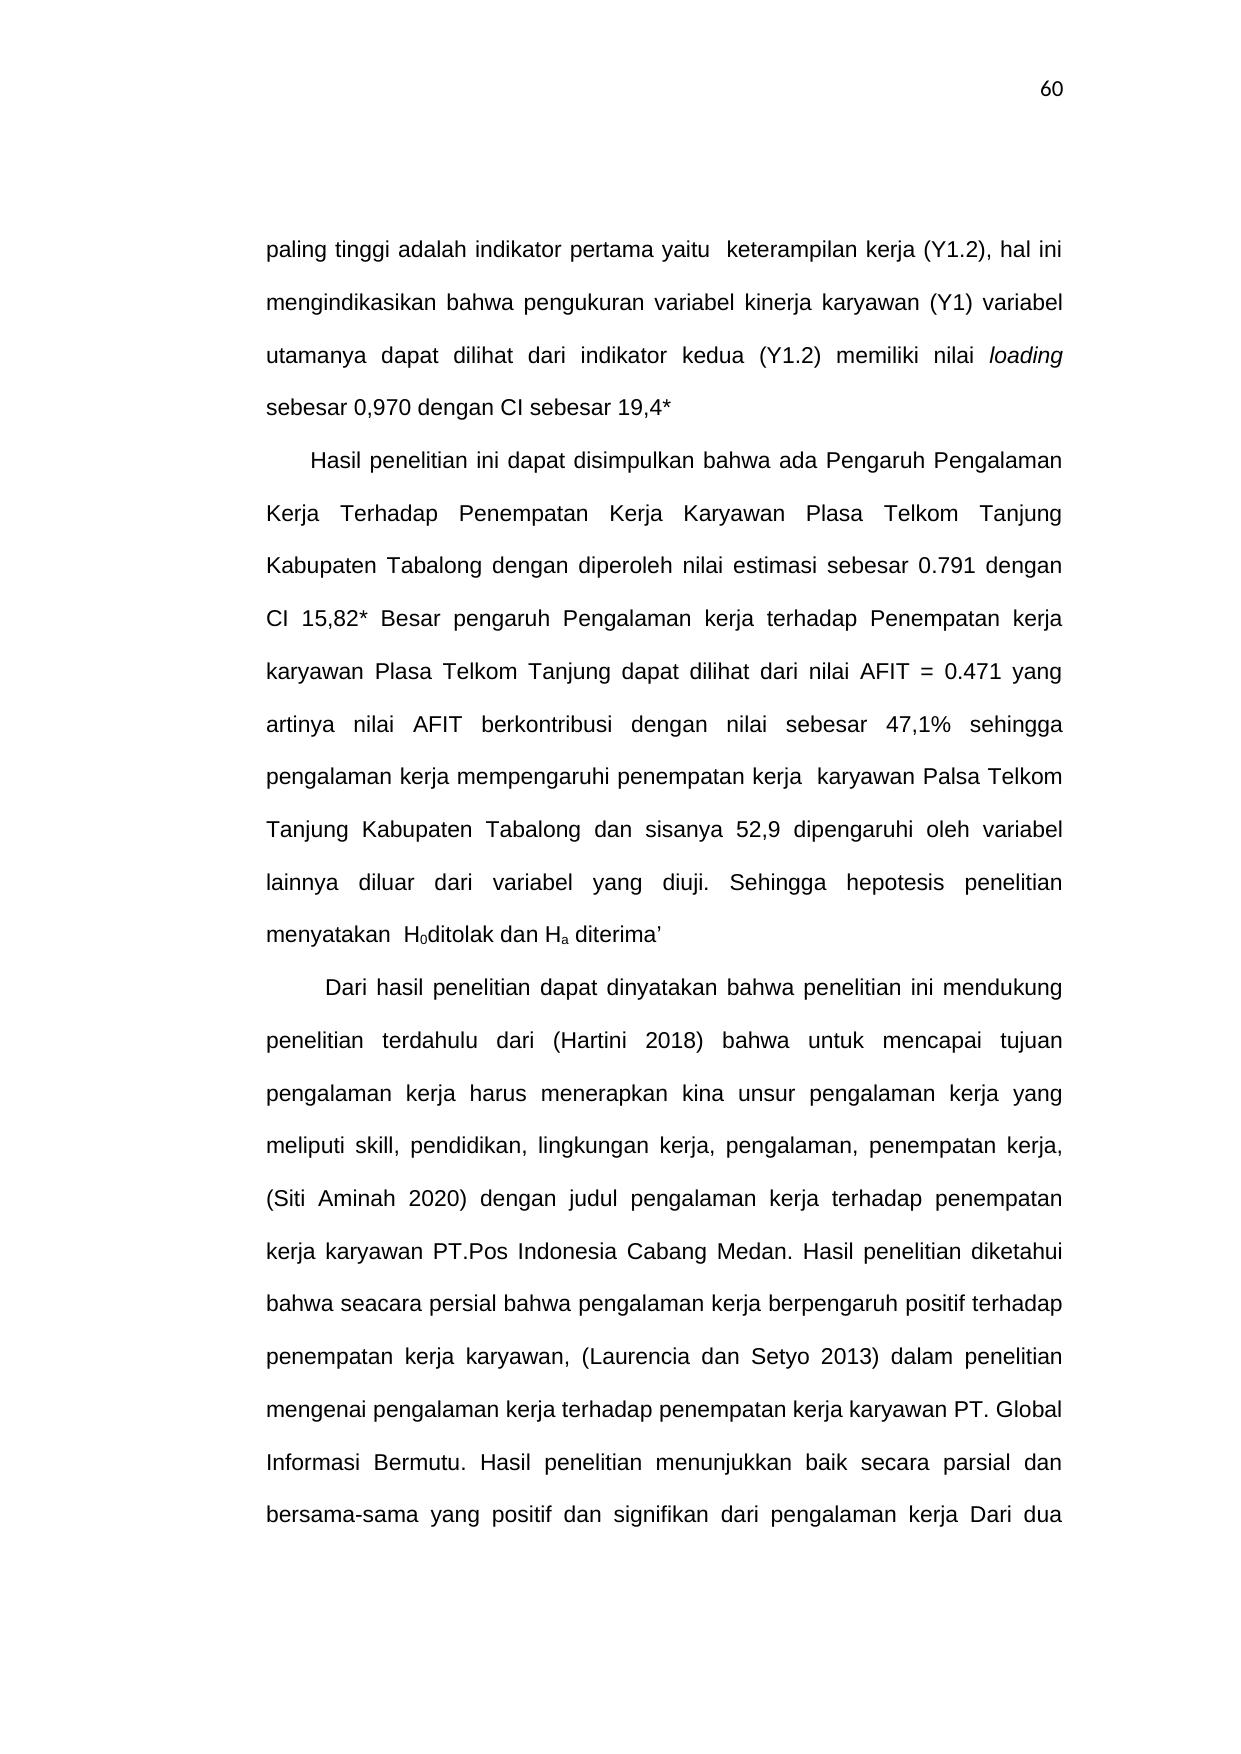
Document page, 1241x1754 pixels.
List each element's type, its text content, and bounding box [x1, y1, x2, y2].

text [266, 974, 1063, 1528]
text Hasil penelitian ini dapat disimpulkan bahwa ada Pengaruh Pengalaman Kerja Terhadap Penempatan Kerja Karyawan Plasa Telkom Tanjung Kabupaten Tabalong dengan diperoleh nilai estimasi sebesar 0.791 dengan CI 15,82* Besar pengaruh Pengalaman kerja terhadap Penempatan kerja karyawan Plasa Telkom Tanjung dapat dilihat dari nilai AFIT = 0.471 yang artinya nilai AFIT berkontribusi dengan nilai sebesar 47,1% sehingga pengalaman kerja mempengaruhi penempatan kerja karyawan Palsa Telkom Tanjung Kabupaten Tabalong dan sisanya 52,9 dipengaruhi oleh variabel lainnya diluar dari variabel yang diuji. Sehingga hepotesis penelitian menyatakan H0ditolak dan Ha diterima’ [266, 447, 1063, 948]
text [266, 236, 1063, 421]
